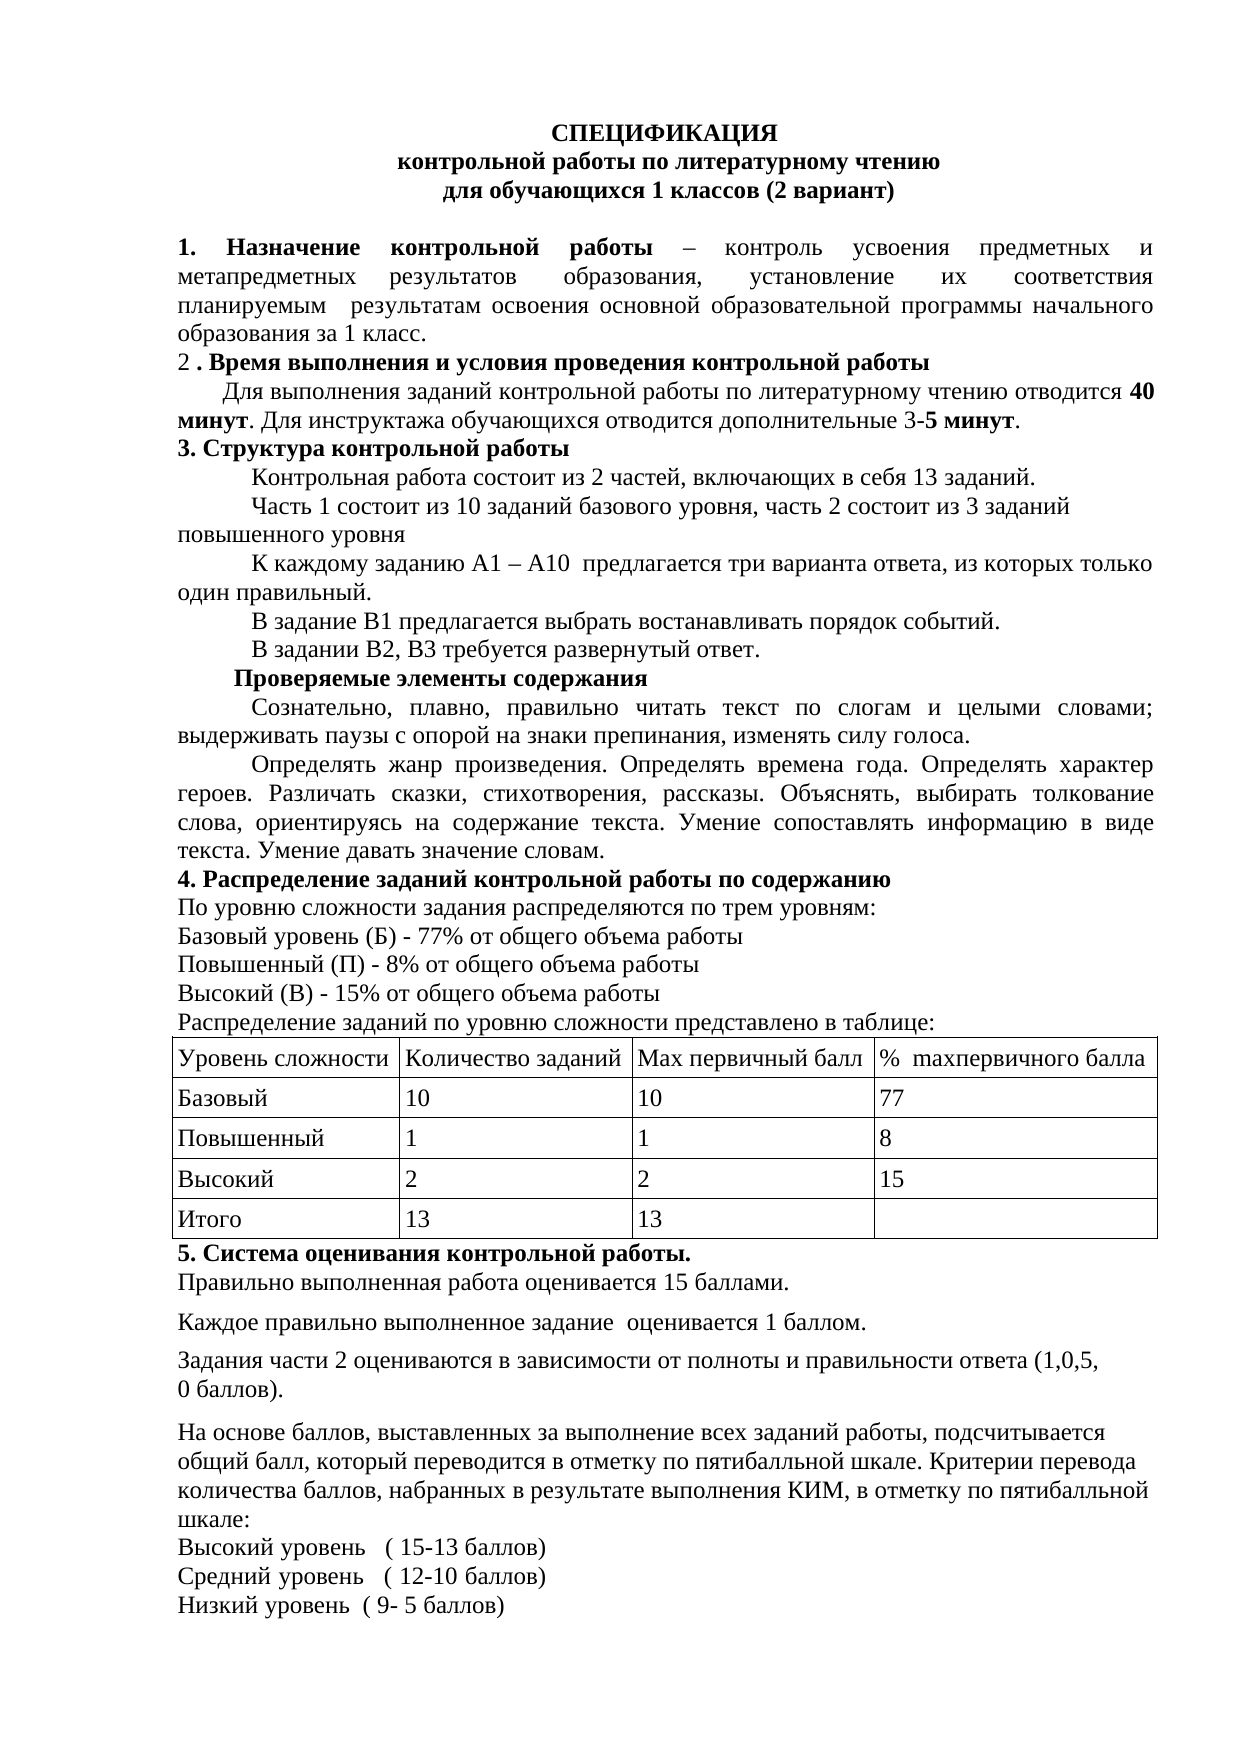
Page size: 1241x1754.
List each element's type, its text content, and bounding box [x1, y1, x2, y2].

text Задания части 2 оцениваются в зависимости от полноты и правильности ответа (1,0,5, 0 баллов). [177, 1346, 1103, 1403]
text Распределение заданий по уровню сложности представлено в таблице: [177, 1007, 1155, 1036]
text 2 . Время выполнения и условия проведения контрольной работы [177, 347, 1155, 376]
text Определять жанр произведения. Определять времена года. Определять характер героев. Различать сказки, стихотворения, рассказы. Объяснять, выбирать толкование слова, ориентируясь на содержание текста. Умение сопоставлять информацию в виде текста. Умение давать значение словам. [177, 749, 1154, 864]
text 4. Распределение заданий контрольной работы по содержанию По уровню сложности задания распределяются по трем уровням: Базовый уровень (Б) - 77% от общего объема работы Повышенный (П) - 8% от общего объема работы [177, 865, 896, 978]
text На основе баллов, выставленных за выполнение всех заданий работы, подсчитывается общий балл, который переводится в отметку по пятибалльной шкале. Критерии перевода количества баллов, набранных в результате выполнения КИМ, в отметку по пятибалльной шкале: [177, 1417, 1152, 1532]
text 5. Система оценивания контрольной работы. Правильно выполненная работа оценивается 15 баллами. [177, 1239, 794, 1296]
text Контрольная работа состоит из 2 частей, включающих в себя 13 заданий. Часть 1 состоит из 10 заданий базового уровня, часть 2 состоит из 3 заданий [251, 462, 1073, 519]
text для обучающихся 1 классов (2 вариант) [182, 175, 1155, 204]
text 3. Структура контрольной работы [177, 434, 1155, 462]
text повышенного уровня [177, 519, 1155, 548]
text контрольной работы по литературному чтению [182, 146, 1155, 175]
text СПЕЦИФИКАЦИЯ [551, 118, 1155, 146]
text Каждое правильно выполненное задание оценивается 1 баллом. [177, 1307, 1155, 1336]
text Сознательно, плавно, правильно читать текст по слогам и целыми словами; выдерживать паузы с опорой на знаки препинания, изменять силу голоса. [177, 692, 1157, 749]
text В задание В1 предлагается выбрать востанавливать порядок событий. В задании В2, В3 требуется развернутый ответ. [251, 606, 1005, 663]
text К каждому заданию А1 – А10 предлагается три варианта ответа, из которых только один правильный. [177, 548, 1157, 606]
text Для выполнения заданий контрольной работы по литературному чтению отводится 40 минут. Для инструктажа обучающихся отводится дополнительные 3-5 минут. [177, 376, 1159, 433]
text 1. Назначение контрольной работы – контроль усвоения предметных и метапредметных результатов образования, установление их соответствия планируемым результатам освоения основной образовательной программы начального образования за 1 класс. [177, 232, 1153, 347]
text Высокий (В) - 15% от общего объема работы [177, 978, 1155, 1007]
text Высокий уровень ( 15-13 баллов) Средний уровень ( 12-10 баллов) Низкий уровень ( 9- 5 баллов) [177, 1532, 546, 1619]
text Проверяемые элементы содержания [233, 664, 1155, 692]
